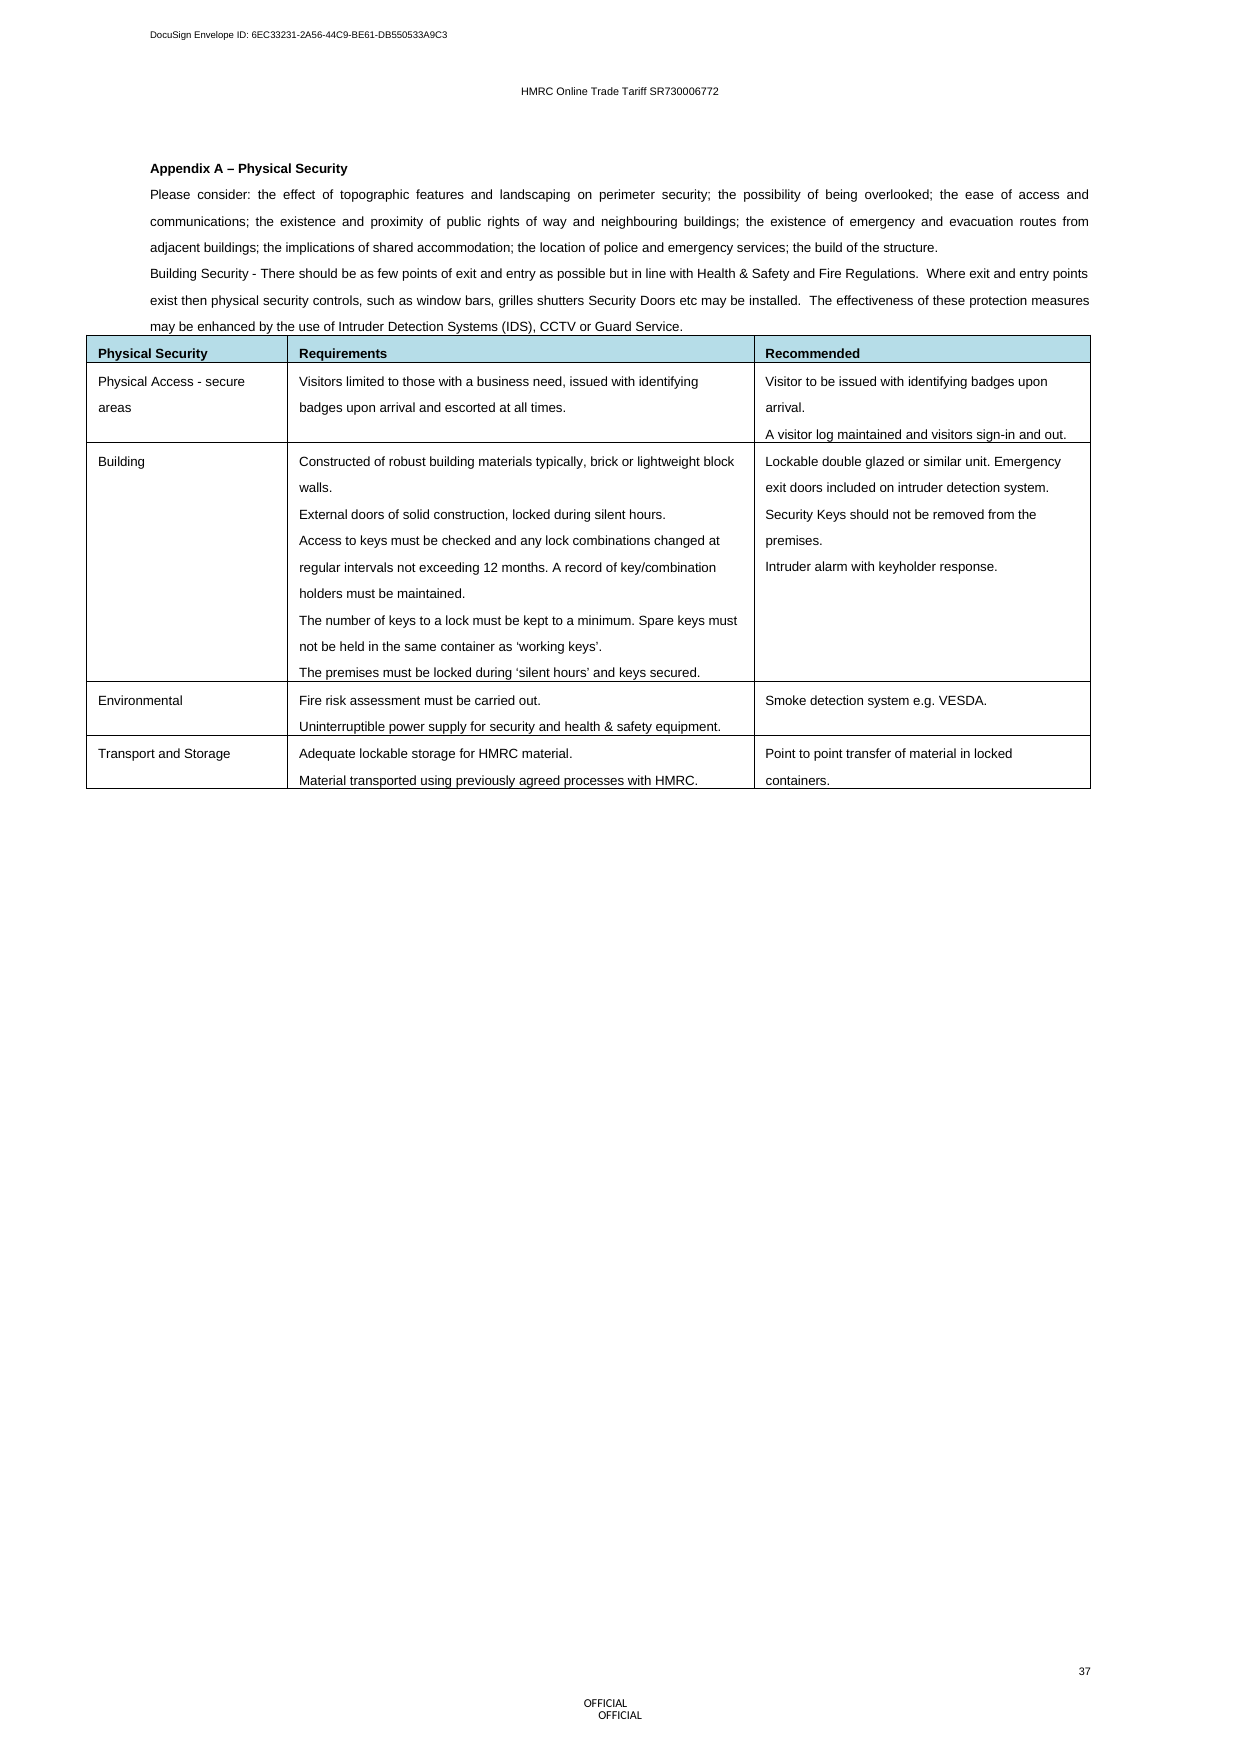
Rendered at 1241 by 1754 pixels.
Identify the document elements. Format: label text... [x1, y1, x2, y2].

table_cell Constructed of robust building materials typically, brick or lightweight block walls. External doors of solid construction, locked during silent hours. Access to keys must be checked and any lock combinations changed at regular intervals not exceeding 12 months. A record of key/combination holders must be maintained. The number of keys to a lock must be kept to a minimum. Spare keys must not be held in the same container as ‘working keys’. The premises must be locked during ‘silent hours’ and keys secured. [288, 443, 754, 681]
table_cell Smoke detection system e.g. VESDA. [755, 682, 1090, 734]
table_header Requirements [288, 336, 754, 362]
table_cell Environmental [87, 682, 287, 734]
table_cell Lockable double glazed or similar unit. Emergency exit doors included on intruder detection system. Security Keys should not be removed from the premises. Intruder alarm with keyholder response. [755, 443, 1090, 681]
table_cell Visitors limited to those with a business need, issued with identifying badges upon arrival and escorted at all times. [288, 363, 754, 442]
table_cell Point to point transfer of material in locked containers. [755, 736, 1090, 788]
table_cell Fire risk assessment must be carried out. Uninterruptible power supply for security and health & safety equipment. [288, 682, 754, 734]
table_cell Transport and Storage [87, 736, 287, 788]
table_cell Physical Access - secure areas [87, 363, 287, 442]
text Building Security - There should be as few points of exit and entry as possible but in line with Health & Safety and Fire Regulations. Where exit and entry points exist then physical security controls, such as window bars, grilles shutters Security Doors etc may be installed. The effectiveness of these protection measures may be enhanced by the use of Intruder Detection Systems (IDS), CCTV or Guard Service. [150, 255, 1091, 334]
text Appendix A – Physical Security [150, 150, 1091, 176]
table_cell Adequate lockable storage for HMRC material. Material transported using previously agreed processes with HMRC. [288, 736, 754, 788]
table_header Physical Security [87, 336, 287, 362]
table_header Recommended [755, 336, 1090, 362]
table_cell Visitor to be issued with identifying badges upon arrival. A visitor log maintained and visitors sign-in and out. [755, 363, 1090, 442]
table_cell Building [87, 443, 287, 681]
text Please consider: the effect of topographic features and landscaping on perimeter security; the possibility of being overlooked; the ease of access and communications; the existence and proximity of public rights of way and neighbouring buildings; the existence of emergency and evacuation routes from adjacent buildings; the implications of shared accommodation; the location of police and emergency services; the build of the structure. [150, 176, 1091, 255]
